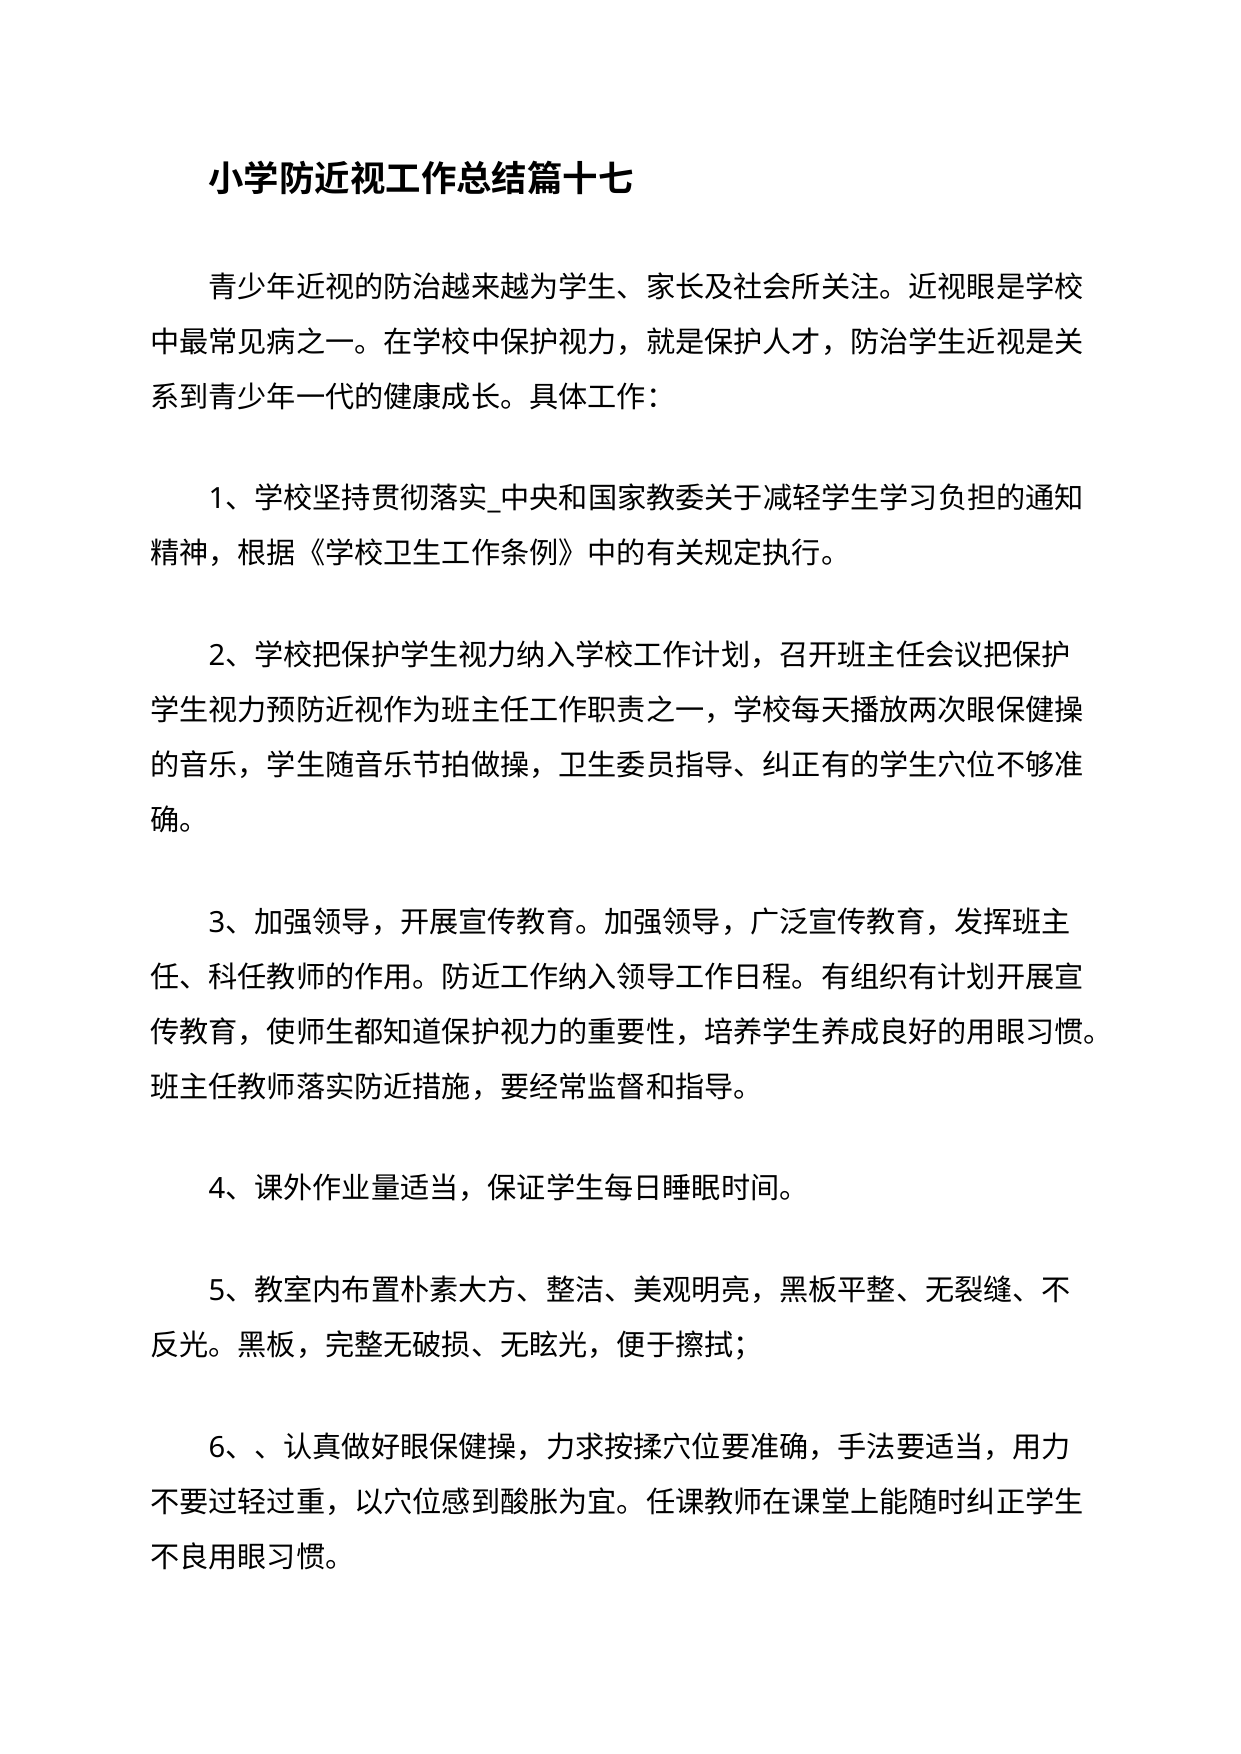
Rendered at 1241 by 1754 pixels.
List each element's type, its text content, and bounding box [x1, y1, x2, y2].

text 3、加强领导，开展宣传教育。加强领导，广泛宣传教育，发挥班主任、科任教师的作用。防近工作纳入领导工作日程。有组织有计划开展宣传教育，使师生都知道保护视力的重要性，培养学生养成良好的用眼习惯。班主任教师落实防近措施，要经常监督和指导。 [150, 898, 1090, 1105]
text 6、、认真做好眼保健操，力求按揉穴位要准确，手法要适当，用力不要过轻过重，以穴位感到酸胀为宜。任课教师在课堂上能随时纠正学生不良用眼习惯。 [150, 1424, 1090, 1576]
text 1、学校坚持贯彻落实_中央和国家教委关于减轻学生学习负担的通知精神，根据《学校卫生工作条例》中的有关规定执行。 [150, 475, 1090, 572]
text 5、教室内布置朴素大方、整洁、美观明亮，黑板平整、无裂缝、不反光。黑板，完整无破损、无眩光，便于擦拭； [150, 1267, 1090, 1364]
text 2、学校把保护学生视力纳入学校工作计划，召开班主任会议把保护学生视力预防近视作为班主任工作职责之一，学校每天播放两次眼保健操的音乐，学生随音乐节拍做操，卫生委员指导、纠正有的学生穴位不够准确。 [150, 632, 1090, 839]
text 4、课外作业量适当，保证学生每日睡眠时间。 [150, 1165, 1090, 1207]
text 小学防近视工作总结篇十七 [150, 150, 1090, 201]
text 青少年近视的防治越来越为学生、家长及社会所关注。近视眼是学校中最常见病之一。在学校中保护视力，就是保护人才，防治学生近视是关系到青少年一代的健康成长。具体工作： [150, 263, 1090, 416]
